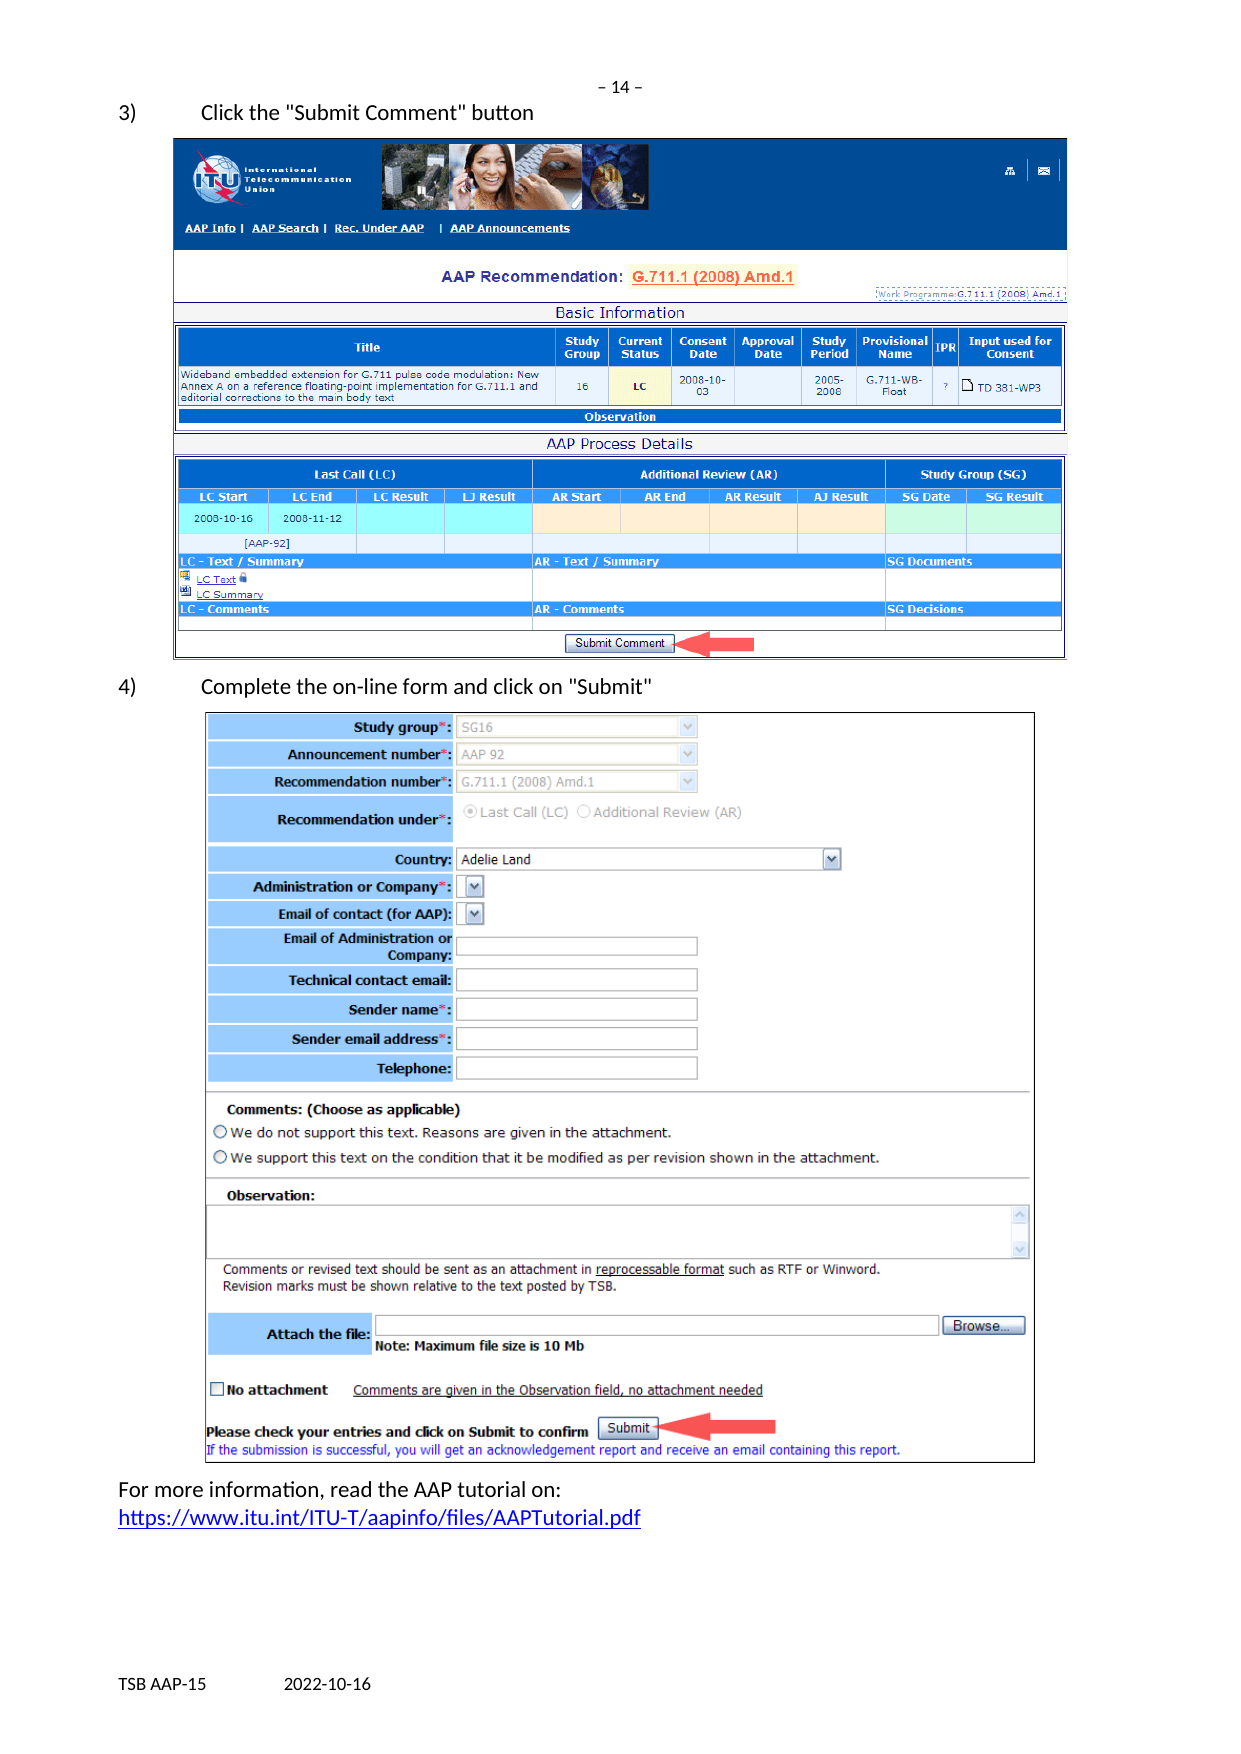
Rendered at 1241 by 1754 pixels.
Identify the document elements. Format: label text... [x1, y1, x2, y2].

text 4) Complete the on-line form and click on "Submit" [118, 672, 1122, 700]
text 3) Click the "Submit Comment" button [118, 98, 1122, 126]
picture [205, 712, 1035, 1463]
picture [173, 138, 1068, 660]
text For more information, read the AAP tutorial on: https://www.itu.int/ITU-T/aapinfo/files/AAPTutorial.pdf [118, 1475, 1122, 1531]
